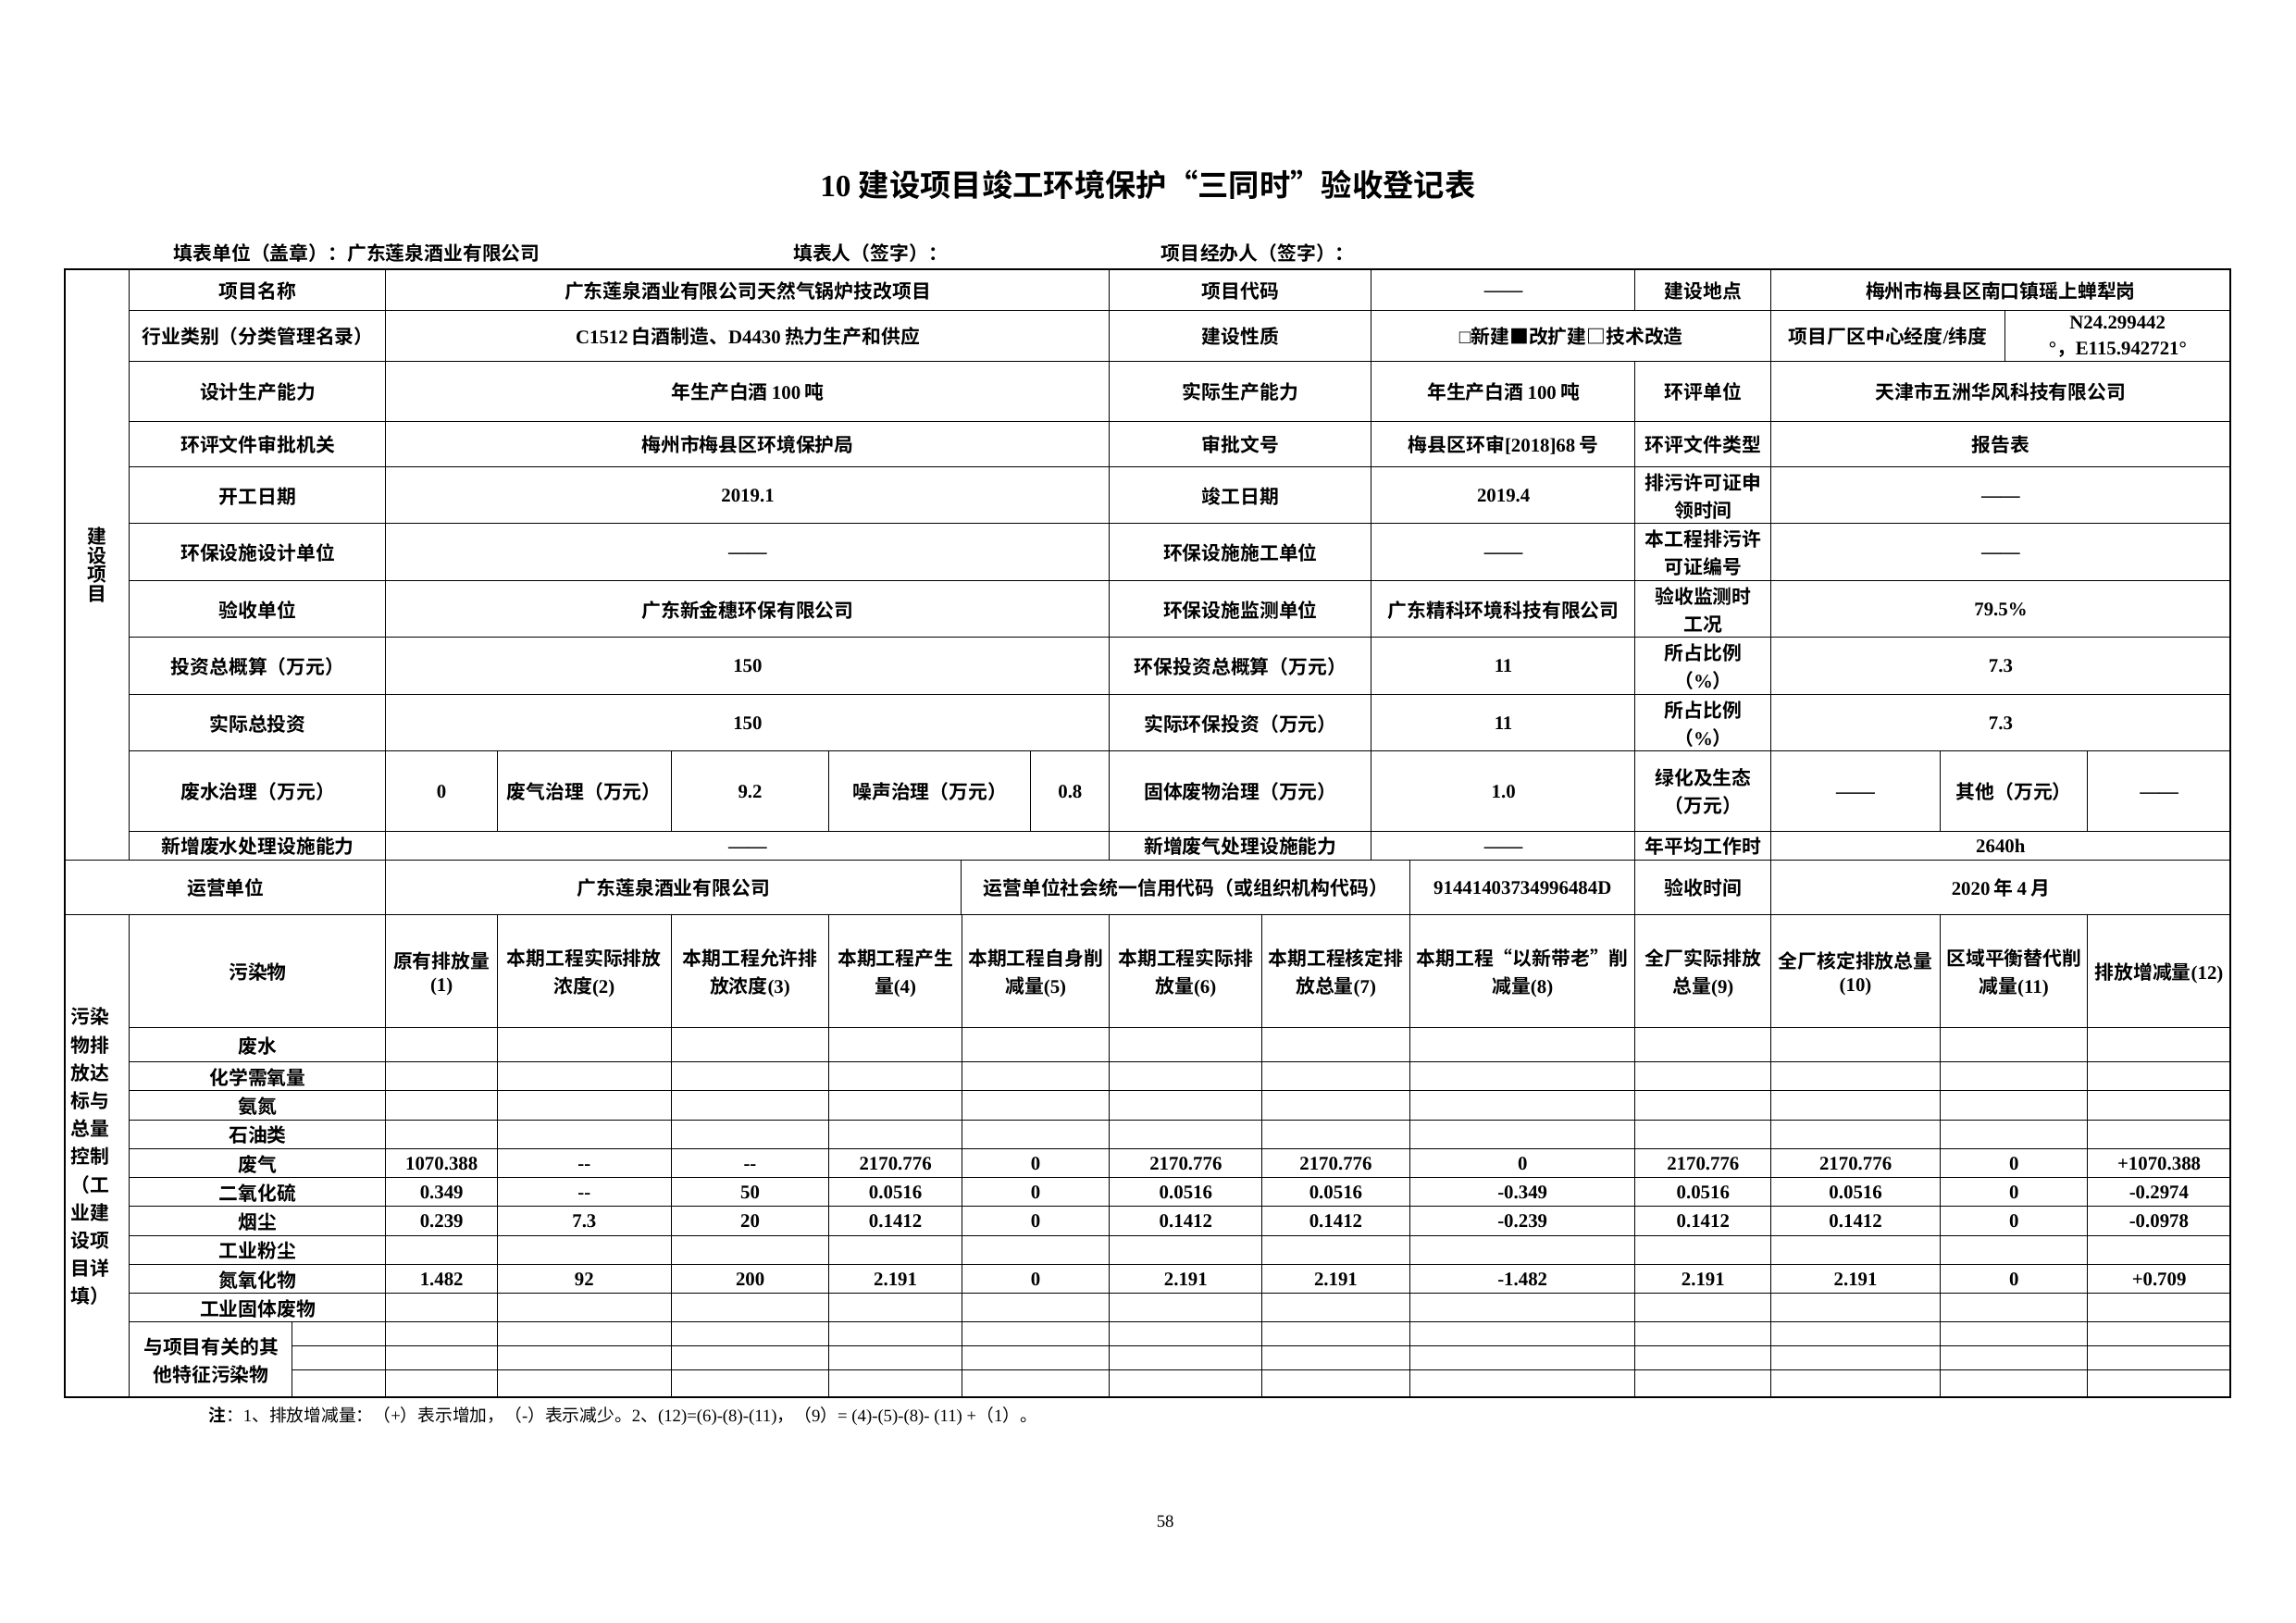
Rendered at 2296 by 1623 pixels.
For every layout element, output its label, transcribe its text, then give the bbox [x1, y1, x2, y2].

table_cell 1.482 [386, 1265, 497, 1293]
table_cell -0.349 [1410, 1178, 1634, 1206]
table_cell [1262, 1028, 1409, 1061]
table_cell [1941, 1322, 2087, 1344]
table_cell 排污许可证申领时间 [1635, 467, 1770, 523]
table_cell 0 [962, 1265, 1109, 1293]
table_cell [829, 1028, 962, 1061]
table_header —— [1371, 270, 1634, 309]
table_cell [1110, 1062, 1261, 1090]
table_cell [386, 1294, 497, 1321]
table_cell [386, 1091, 497, 1119]
table_cell [1410, 1091, 1634, 1119]
table_cell [1771, 1236, 1940, 1264]
table_cell 天津市五洲华风科技有限公司 [1771, 362, 2229, 420]
table_cell [386, 1370, 497, 1396]
table_cell 设计生产能力 [130, 362, 385, 420]
table_cell [498, 1370, 671, 1396]
table_cell [962, 1346, 1109, 1369]
table_cell [1941, 1370, 2087, 1396]
table_cell 0 [962, 1207, 1109, 1234]
table_cell [1110, 1294, 1261, 1321]
table_cell 0.1412 [1635, 1207, 1770, 1234]
table_cell 废水治理（万元） [130, 751, 385, 830]
table_cell 广东精科环境科技有限公司 [1371, 581, 1634, 637]
table_cell [1771, 1346, 1940, 1369]
table_cell [1941, 1236, 2087, 1264]
table_cell 化学需氧量 [130, 1062, 385, 1090]
table_cell +1070.388 [2088, 1149, 2229, 1177]
table_cell 0 [1941, 1149, 2087, 1177]
table_cell —— [386, 832, 1109, 860]
table_cell [1941, 1121, 2087, 1148]
table_cell [386, 1346, 497, 1369]
table_cell [1262, 1062, 1409, 1090]
table_cell 环评单位 [1635, 362, 1770, 420]
table_cell 0.1412 [1110, 1207, 1261, 1234]
table_cell [1635, 1121, 1770, 1148]
table_cell -- [498, 1178, 671, 1206]
table_cell 2170.776 [829, 1149, 962, 1177]
table_cell 本期工程实际排放浓度(2) [498, 915, 671, 1027]
table_cell 1070.388 [386, 1149, 497, 1177]
table_cell [2088, 1370, 2229, 1396]
table_cell [1110, 1091, 1261, 1119]
table_cell 烟尘 [130, 1207, 385, 1234]
table_cell 竣工日期 [1110, 467, 1371, 523]
table_cell [1410, 1062, 1634, 1090]
table_cell 7.3 [1771, 638, 2229, 694]
table_cell -0.239 [1410, 1207, 1634, 1234]
table_cell [498, 1294, 671, 1321]
table_header 项目名称 [130, 270, 385, 309]
table_cell □新建■改扩建□技术改造 [1371, 311, 1770, 361]
table_cell 2.191 [1262, 1265, 1409, 1293]
table_cell 梅县区环审[2018]68号 [1371, 422, 1634, 466]
table_cell [829, 1346, 962, 1369]
table_cell 废气 [130, 1149, 385, 1177]
table_cell [1110, 1322, 1261, 1344]
table_cell [1410, 1121, 1634, 1148]
table_cell 行业类别（分类管理名录） [130, 311, 385, 361]
table_cell 2640h [1771, 832, 2229, 860]
table_cell [962, 1028, 1109, 1061]
table_cell [672, 1370, 828, 1396]
table_cell 梅州市梅县区环境保护局 [386, 422, 1109, 466]
table_cell 7.3 [1771, 695, 2229, 750]
table_cell 区域平衡替代削减量(11) [1941, 915, 2087, 1027]
table_cell [292, 1346, 385, 1369]
table_cell 废水 [130, 1028, 385, 1061]
table_cell 二氧化硫 [130, 1178, 385, 1206]
table_cell [1941, 1091, 2087, 1119]
table_cell 0.0516 [1262, 1178, 1409, 1206]
table_cell [498, 1236, 671, 1264]
table_cell [1262, 1121, 1409, 1148]
table_cell 2.191 [1110, 1265, 1261, 1293]
table_cell 2170.776 [1635, 1149, 1770, 1177]
table_cell [1410, 1028, 1634, 1061]
table_cell [498, 1091, 671, 1119]
table_cell 200 [672, 1265, 828, 1293]
table_cell [2088, 1294, 2229, 1321]
table_header 梅州市梅县区南口镇瑶上蝉犁岗 [1771, 270, 2229, 309]
table_cell 0 [1941, 1178, 2087, 1206]
table_cell 工业固体废物 [130, 1294, 385, 1321]
table_cell 79.5% [1771, 581, 2229, 637]
table_cell 0.0516 [1110, 1178, 1261, 1206]
table_cell 2019.1 [386, 467, 1109, 523]
table_cell 噪声治理（万元） [829, 751, 1030, 830]
table_cell 广东莲泉酒业有限公司 [386, 861, 961, 913]
table_cell [1635, 1370, 1770, 1396]
table_cell —— [2088, 751, 2229, 830]
table_cell 0.0516 [1771, 1178, 1940, 1206]
table_cell [1410, 1322, 1634, 1344]
table_cell [1771, 1091, 1940, 1119]
table_cell 投资总概算（万元） [130, 638, 385, 694]
table_cell 0.0516 [829, 1178, 962, 1206]
table_cell [829, 1236, 962, 1264]
table_cell [2088, 1121, 2229, 1148]
table_cell [1635, 1091, 1770, 1119]
table_cell -- [498, 1149, 671, 1177]
table_cell 新增废气处理设施能力 [1110, 832, 1371, 860]
table_cell 0 [1941, 1207, 2087, 1234]
table_cell 全厂实际排放总量(9) [1635, 915, 1770, 1027]
table_cell 工业粉尘 [130, 1236, 385, 1264]
table_cell [829, 1091, 962, 1119]
table_cell [962, 1121, 1109, 1148]
table_cell 年生产白酒100吨 [1371, 362, 1634, 420]
table_cell [1635, 1346, 1770, 1369]
table_header 建设项目 [66, 270, 129, 860]
table_cell [386, 1322, 497, 1344]
table_cell [962, 1294, 1109, 1321]
table_cell [1771, 1028, 1940, 1061]
table_cell -0.2974 [2088, 1178, 2229, 1206]
table_cell 9.2 [672, 751, 828, 830]
table_cell [386, 1028, 497, 1061]
table_cell 环保设施设计单位 [130, 524, 385, 580]
table_cell 0.8 [1031, 751, 1109, 830]
table_cell [2088, 1346, 2229, 1369]
table_cell 建设性质 [1110, 311, 1371, 361]
table_cell 排放增减量(12) [2088, 915, 2229, 1027]
table_cell 实际总投资 [130, 695, 385, 750]
table_cell 0 [962, 1149, 1109, 1177]
table_cell [498, 1322, 671, 1344]
table_cell 实际生产能力 [1110, 362, 1371, 420]
table_cell [386, 1236, 497, 1264]
table_cell 环评文件类型 [1635, 422, 1770, 466]
table_cell [1771, 1121, 1940, 1148]
table_cell 本期工程自身削减量(5) [962, 915, 1109, 1027]
subtitle 10 建设项目竣工环境保护“三同时”验收登记表 [173, 152, 2122, 215]
table_cell 开工日期 [130, 467, 385, 523]
table_cell [1771, 1294, 1940, 1321]
table_cell C1512白酒制造、D4430热力生产和供应 [386, 311, 1109, 361]
text 注：1、排放增减量：（+）表示增加，（-）表示减少。2、(12)=(6)-(8)-(11)，（9）= (4)-(5)-(8)- (11) +（1）。 [173, 1398, 2122, 1430]
table_cell [1635, 1322, 1770, 1344]
table_cell 150 [386, 695, 1109, 750]
table_cell 新增废水处理设施能力 [130, 832, 385, 860]
table_cell [1771, 1370, 1940, 1396]
table_cell —— [1771, 524, 2229, 580]
table_cell -1.482 [1410, 1265, 1634, 1293]
table_header 项目代码 [1110, 270, 1371, 309]
table_cell 0.0516 [1635, 1178, 1770, 1206]
table_cell [386, 1121, 497, 1148]
table_cell 其他（万元） [1941, 751, 2087, 830]
table_cell -0.0978 [2088, 1207, 2229, 1234]
table_cell [672, 1236, 828, 1264]
table_cell 2.191 [1635, 1265, 1770, 1293]
table_cell 实际环保投资（万元） [1110, 695, 1371, 750]
table_cell [1262, 1236, 1409, 1264]
table_cell [1410, 1236, 1634, 1264]
table_cell 0.1412 [829, 1207, 962, 1234]
table_cell [672, 1346, 828, 1369]
table_cell 项目厂区中心经度/纬度 [1771, 311, 2004, 361]
table_cell 本期工程“以新带老”削减量(8) [1410, 915, 1634, 1027]
table_cell [1110, 1346, 1261, 1369]
table_cell [1262, 1370, 1409, 1396]
table_cell [962, 1236, 1109, 1264]
table_cell [292, 1322, 385, 1344]
table_cell 所占比例（%） [1635, 695, 1770, 750]
table_cell 20 [672, 1207, 828, 1234]
table_cell [1410, 1370, 1634, 1396]
table_cell [1110, 1121, 1261, 1148]
table_cell 本期工程核定排放总量(7) [1262, 915, 1409, 1027]
table_cell [1635, 1062, 1770, 1090]
table_cell [2088, 1322, 2229, 1344]
table_cell 废气治理（万元） [498, 751, 671, 830]
table_cell 0 [962, 1178, 1109, 1206]
table_cell [1262, 1346, 1409, 1369]
table_cell [1771, 1062, 1940, 1090]
table_cell 氨氮 [130, 1091, 385, 1119]
table_cell [672, 1294, 828, 1321]
table_cell [498, 1028, 671, 1061]
table_cell —— [1771, 467, 2229, 523]
table_cell [1262, 1322, 1409, 1344]
table_cell [386, 1062, 497, 1090]
table_cell [672, 1121, 828, 1148]
table_cell [1262, 1294, 1409, 1321]
table_cell 91441403734996484D [1410, 861, 1634, 913]
table_cell 11 [1371, 695, 1634, 750]
table_cell 氮氧化物 [130, 1265, 385, 1293]
text 填表单位（盖章）：广东莲泉酒业有限公司 填表人（签字）： 项目经办人（签字）： [173, 237, 2122, 268]
table_cell —— [1771, 751, 1940, 830]
table_cell 环保设施施工单位 [1110, 524, 1371, 580]
table_cell [829, 1370, 962, 1396]
table_cell 0.239 [386, 1207, 497, 1234]
table_cell 所占比例（%） [1635, 638, 1770, 694]
table_cell [2088, 1028, 2229, 1061]
table_cell 2170.776 [1262, 1149, 1409, 1177]
table_cell [1410, 1346, 1634, 1369]
table_cell 0 [1941, 1265, 2087, 1293]
table_cell [1941, 1062, 2087, 1090]
table_cell [1110, 1236, 1261, 1264]
table_cell —— [386, 524, 1109, 580]
table_cell 年生产白酒100吨 [386, 362, 1109, 420]
table_cell [292, 1370, 385, 1396]
table_cell 报告表 [1771, 422, 2229, 466]
table_cell 运营单位 [66, 861, 385, 913]
table_cell [829, 1062, 962, 1090]
table_cell [672, 1062, 828, 1090]
table_cell 运营单位社会统一信用代码（或组织机构代码） [962, 861, 1409, 913]
table_cell [2088, 1062, 2229, 1090]
table_cell [1110, 1370, 1261, 1396]
table_cell 7.3 [498, 1207, 671, 1234]
table_cell 0 [1410, 1149, 1634, 1177]
table_cell [672, 1091, 828, 1119]
table_cell [962, 1322, 1109, 1344]
table_cell [1410, 1294, 1634, 1321]
table_cell 1.0 [1371, 751, 1634, 830]
table_cell [498, 1346, 671, 1369]
table_cell 广东新金穗环保有限公司 [386, 581, 1109, 637]
table_cell 全厂核定排放总量(10) [1771, 915, 1940, 1027]
table_cell 本期工程实际排放量(6) [1110, 915, 1261, 1027]
table_cell 150 [386, 638, 1109, 694]
table_cell [672, 1322, 828, 1344]
table_cell [1110, 1028, 1261, 1061]
table_cell [2088, 1236, 2229, 1264]
table_cell 固体废物治理（万元） [1110, 751, 1371, 830]
table_cell 原有排放量(1) [386, 915, 497, 1027]
table_cell 本工程排污许可证编号 [1635, 524, 1770, 580]
table_cell 环保设施监测单位 [1110, 581, 1371, 637]
table_cell [962, 1062, 1109, 1090]
table_cell -- [672, 1149, 828, 1177]
table_cell 审批文号 [1110, 422, 1371, 466]
table_cell [829, 1294, 962, 1321]
table_cell 石油类 [130, 1121, 385, 1148]
table_cell [962, 1370, 1109, 1396]
table_cell [829, 1322, 962, 1344]
table_cell +0.709 [2088, 1265, 2229, 1293]
table_cell 2170.776 [1110, 1149, 1261, 1177]
table_cell [1941, 1346, 2087, 1369]
table_cell 50 [672, 1178, 828, 1206]
table_cell 0 [386, 751, 497, 830]
table_cell 验收单位 [130, 581, 385, 637]
table_cell 验收时间 [1635, 861, 1770, 913]
table_cell 0.349 [386, 1178, 497, 1206]
table_cell 2.191 [1771, 1265, 1940, 1293]
table_cell 年平均工作时 [1635, 832, 1770, 860]
table_cell 污染物 [130, 915, 385, 1027]
table_cell [829, 1121, 962, 1148]
table_cell 污染 物排 放达 标与 总量 控制 （工 业建 设项 目详 填） [66, 915, 129, 1396]
table_cell 本期工程允许排放浓度(3) [672, 915, 828, 1027]
table_cell 92 [498, 1265, 671, 1293]
table_cell 2170.776 [1771, 1149, 1940, 1177]
table_cell [1941, 1294, 2087, 1321]
table_cell 环保投资总概算（万元） [1110, 638, 1371, 694]
table_cell N24.299442°，E115.942721° [2005, 311, 2229, 361]
table_cell 本期工程产生量(4) [829, 915, 962, 1027]
table_cell 环评文件审批机关 [130, 422, 385, 466]
table_cell [1262, 1091, 1409, 1119]
table_cell [498, 1062, 671, 1090]
table_cell 2020年4月 [1771, 861, 2229, 913]
table_header 建设地点 [1635, 270, 1770, 309]
table_cell [962, 1091, 1109, 1119]
table_cell [498, 1121, 671, 1148]
table_cell 11 [1371, 638, 1634, 694]
table_cell 2.191 [829, 1265, 962, 1293]
table_header 广东莲泉酒业有限公司天然气锅炉技改项目 [386, 270, 1109, 309]
table_cell [1635, 1294, 1770, 1321]
table_cell 0.1412 [1262, 1207, 1409, 1234]
table_cell 验收监测时 工况 [1635, 581, 1770, 637]
table_cell [2088, 1091, 2229, 1119]
table_cell [672, 1028, 828, 1061]
table_cell [1941, 1028, 2087, 1061]
table_cell 2019.4 [1371, 467, 1634, 523]
table_cell [1635, 1028, 1770, 1061]
table_cell 0.1412 [1771, 1207, 1940, 1234]
table_cell [1771, 1322, 1940, 1344]
table_cell [1635, 1236, 1770, 1264]
table_cell 与项目有关的其他特征污染物 [130, 1322, 292, 1396]
table_cell 绿化及生态（万元） [1635, 751, 1770, 830]
table_cell —— [1371, 524, 1634, 580]
table_cell —— [1371, 832, 1634, 860]
